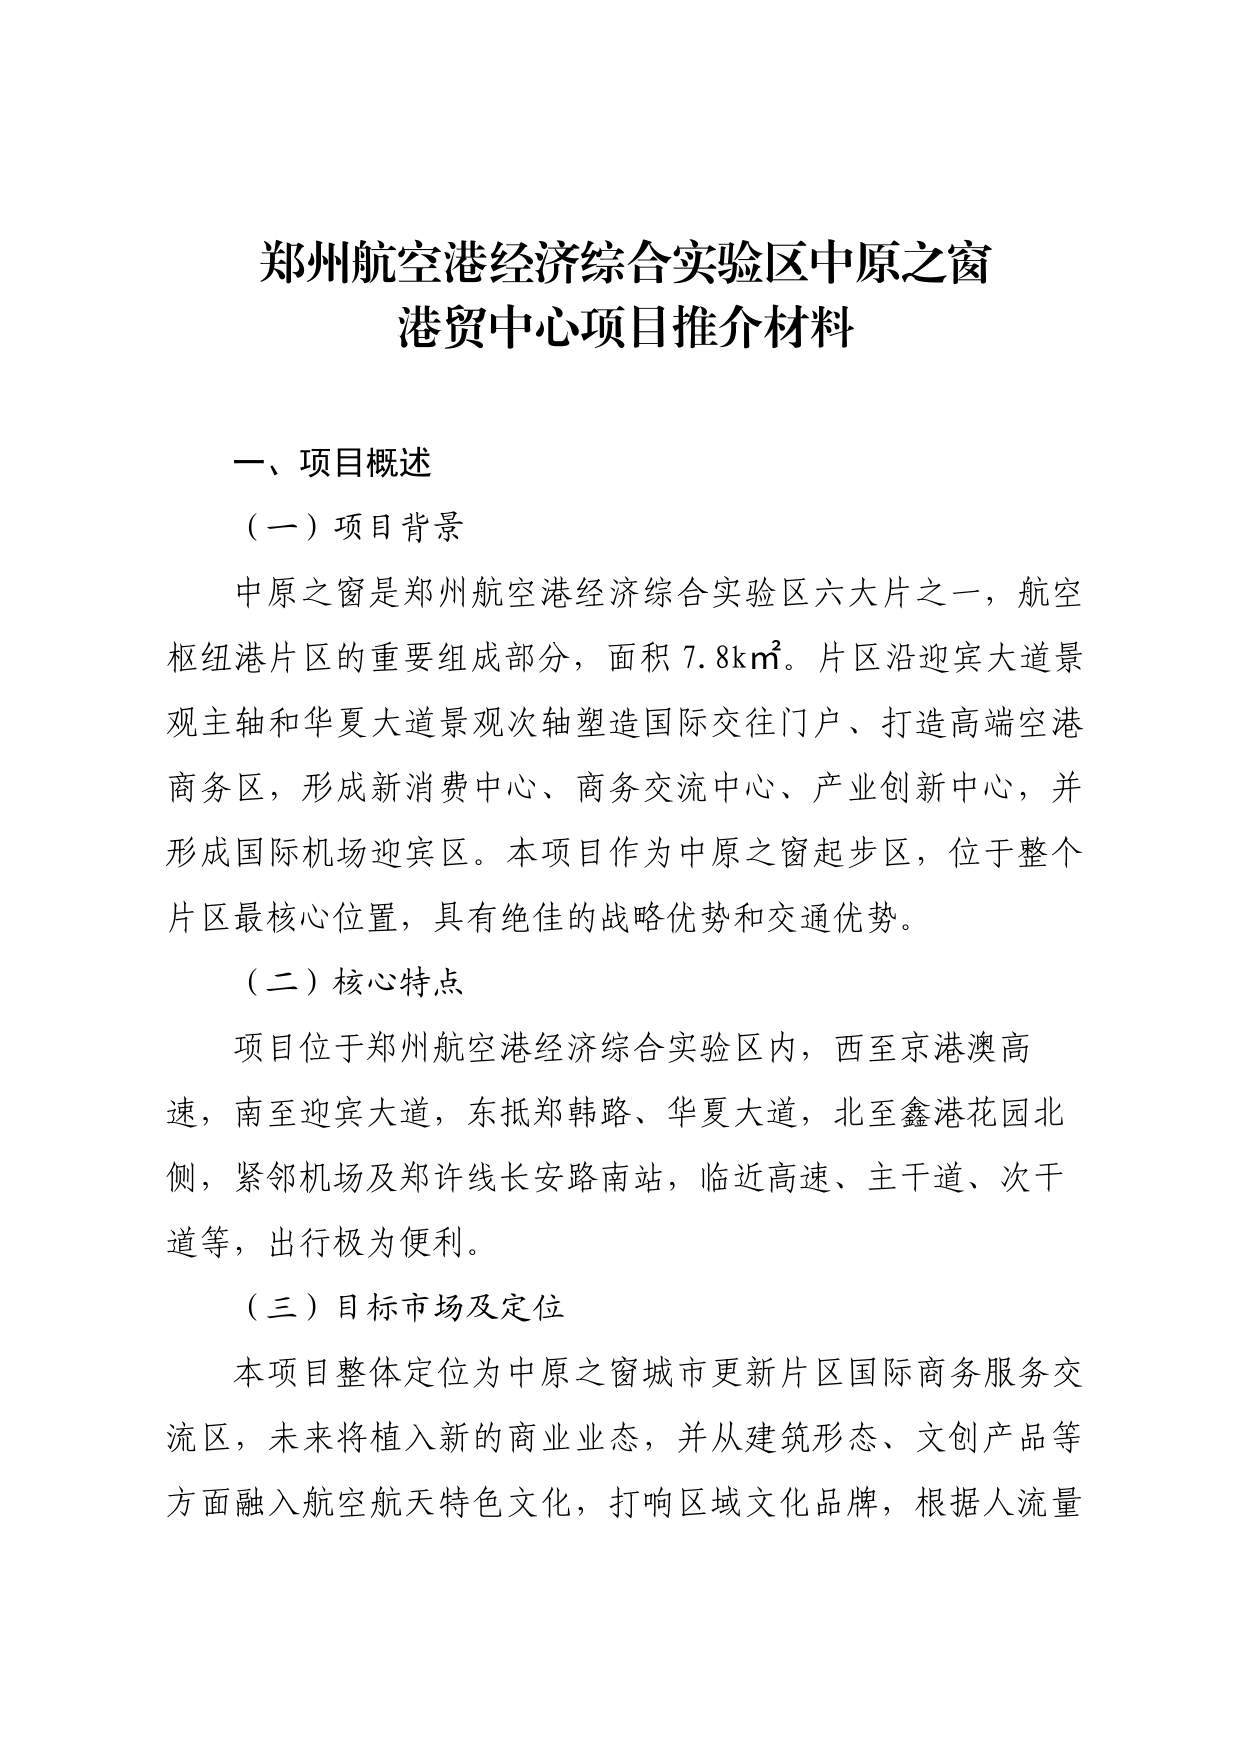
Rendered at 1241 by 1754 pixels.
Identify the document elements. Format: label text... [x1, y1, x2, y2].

text （三）目标市场及定位 [165, 1273, 1087, 1338]
text 郑州航空港经济综合实验区中原之窗 [165, 233, 1087, 298]
text 一、项目概述 [165, 428, 1087, 493]
text （一）项目背景 [165, 493, 1087, 558]
text 港贸中心项目推介材料 [165, 298, 1087, 363]
list 项目位于郑州航空港经济综合实验区内，西至京港澳高速，南至迎宾大道，东抵郑韩路、华夏大道，北至鑫港花园北侧，紧邻机场及郑许线长安路南站，临近高速、主干道、次干道等，出行极为便利。 [165, 1013, 1087, 1273]
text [165, 1338, 1087, 1533]
text （二）核心特点 [165, 948, 1087, 1013]
subtitle 中原之窗是郑州航空港经济综合实验区六大片之一，航空枢纽港片区的重要组成部分，面积7.8k㎡。片区沿迎宾大道景观主轴和华夏大道景观次轴塑造国际交往门户、打造高端空港商务区，形成新消费中心、商务交流中心、产业创新中心，并形成国际机场迎宾区。本项目作为中原之窗起步区，位于整个片区最核心位置，具有绝佳的战略优势和交通优势。 [165, 558, 1087, 948]
